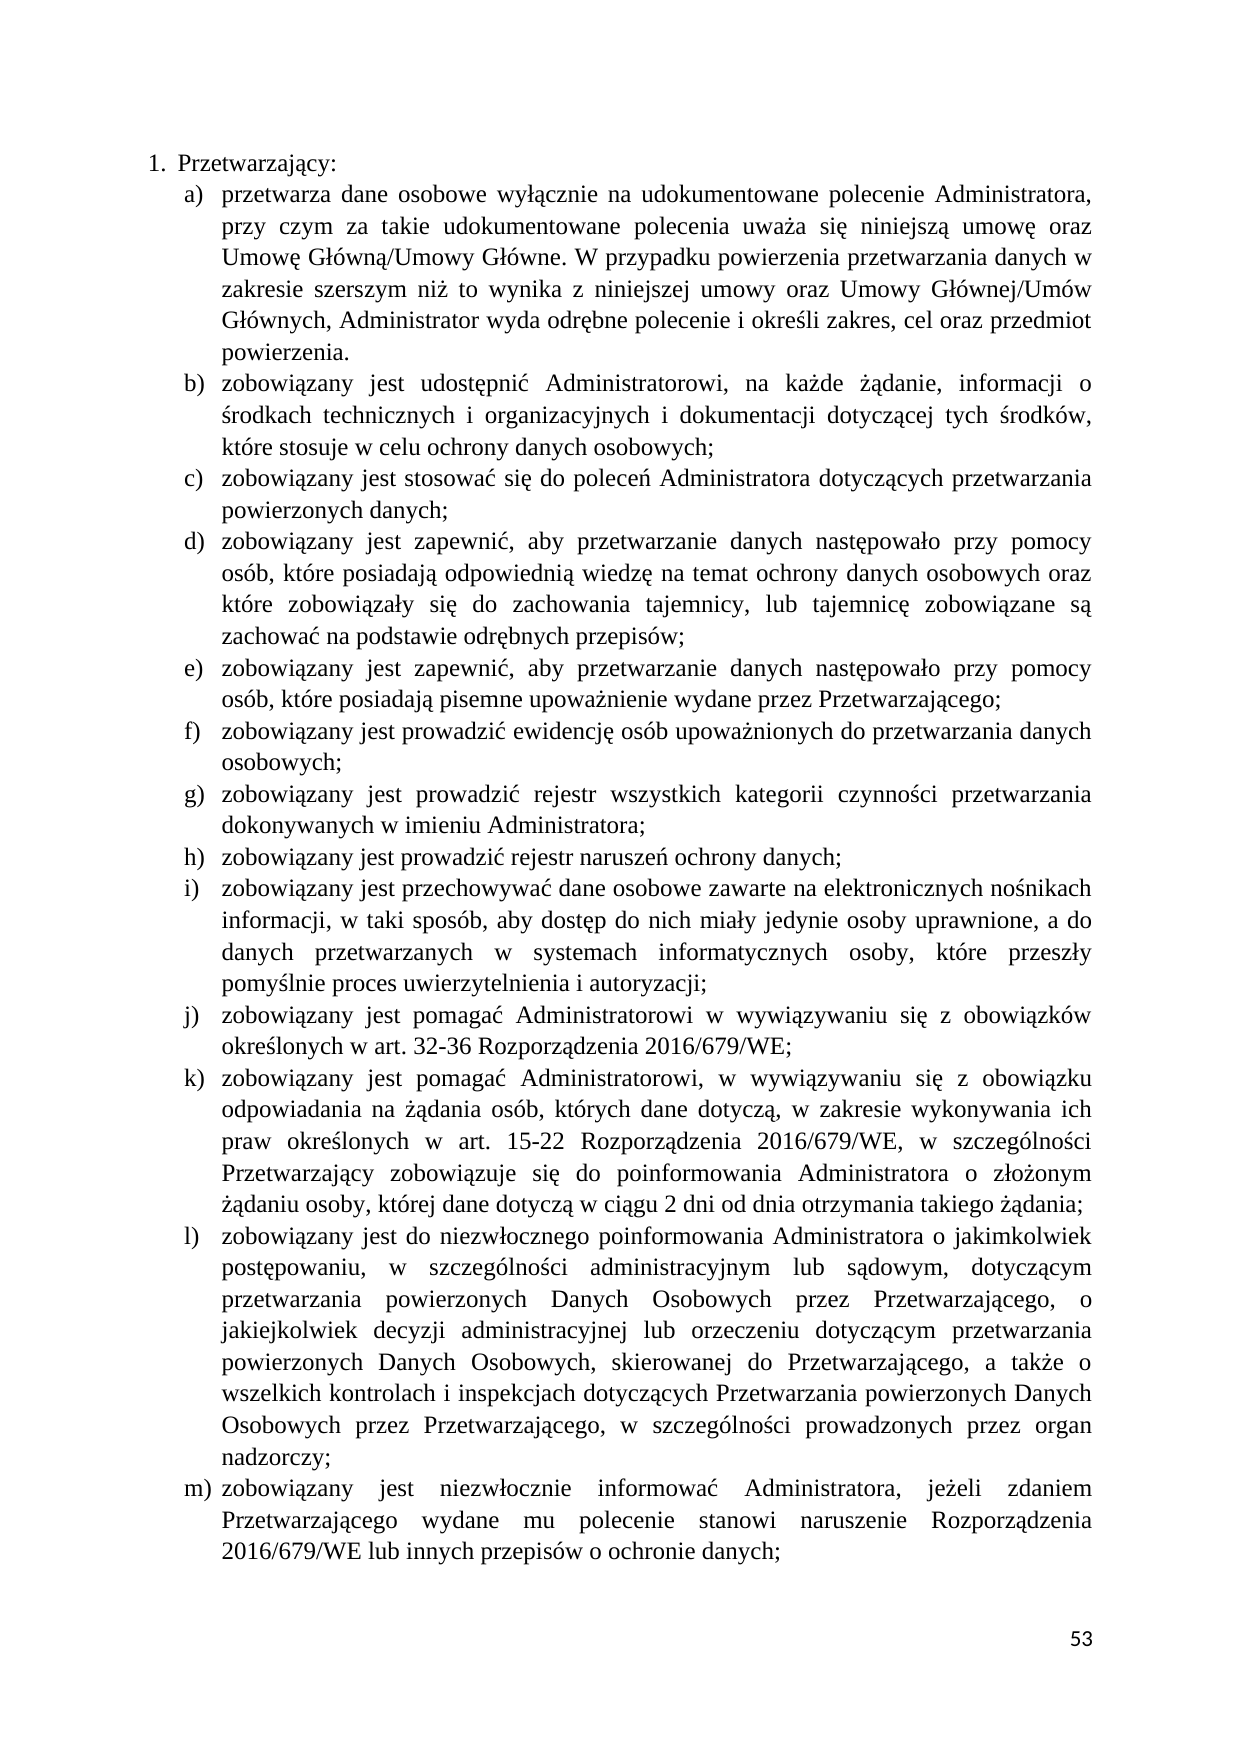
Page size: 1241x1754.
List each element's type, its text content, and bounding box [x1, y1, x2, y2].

list zobowiązany jest udostępnić Administratorowi, na każde żądanie, informacji o środkach technicznych i organizacyjnych i dokumentacji dotyczącej tych środków, które stosuje w celu ochrony danych osobowych; [184, 368, 1093, 460]
list zobowiązany jest prowadzić rejestr wszystkich kategorii czynności przetwarzania dokonywanych w imieniu Administratora; [184, 779, 1093, 839]
list zobowiązany jest niezwłocznie informować Administratora, jeżeli zdaniem Przetwarzającego wydane mu polecenie stanowi naruszenie Rozporządzenia 2016/679/WE lub innych przepisów o ochronie danych; [184, 1473, 1093, 1565]
list Przetwarzający: [148, 148, 1093, 176]
list zobowiązany jest stosować się do poleceń Administratora dotyczących przetwarzania powierzonych danych; [184, 463, 1093, 523]
list zobowiązany jest prowadzić rejestr naruszeń ochrony danych; [184, 842, 1093, 871]
list zobowiązany jest prowadzić ewidencję osób upoważnionych do przetwarzania danych osobowych; [184, 716, 1093, 776]
list zobowiązany jest zapewnić, aby przetwarzanie danych następowało przy pomocy osób, które posiadają odpowiednią wiedzę na temat ochrony danych osobowych oraz które zobowiązały się do zachowania tajemnicy, lub tajemnicę zobowiązane są zachować na podstawie odrębnych przepisów; [184, 526, 1093, 650]
list zobowiązany jest przechowywać dane osobowe zawarte na elektronicznych nośnikach informacji, w taki sposób, aby dostęp do nich miały jedynie osoby uprawnione, a do danych przetwarzanych w systemach informatycznych osoby, które przeszły pomyślnie proces uwierzytelnienia i autoryzacji; [184, 873, 1093, 997]
list zobowiązany jest zapewnić, aby przetwarzanie danych następowało przy pomocy osób, które posiadają pisemne upoważnienie wydane przez Przetwarzającego; [184, 653, 1093, 713]
list zobowiązany jest do niezwłocznego poinformowania Administratora o jakimkolwiek postępowaniu, w szczególności administracyjnym lub sądowym, dotyczącym przetwarzania powierzonych Danych Osobowych przez Przetwarzającego, o jakiejkolwiek decyzji administracyjnej lub orzeczeniu dotyczącym przetwarzania powierzonych Danych Osobowych, skierowanej do Przetwarzającego, a także o wszelkich kontrolach i inspekcjach dotyczących Przetwarzania powierzonych Danych Osobowych przez Przetwarzającego, w szczególności prowadzonych przez organ nadzorczy; [184, 1221, 1093, 1470]
list przetwarza dane osobowe wyłącznie na udokumentowane polecenie Administratora, przy czym za takie udokumentowane polecenia uważa się niniejszą umowę oraz Umowę Główną/Umowy Główne. W przypadku powierzenia przetwarzania danych w zakresie szerszym niż to wynika z niniejszej umowy oraz Umowy Głównej/Umów Głównych, Administrator wyda odrębne polecenie i określi zakres, cel oraz przedmiot powierzenia. [184, 179, 1093, 366]
list zobowiązany jest pomagać Administratorowi w wywiązywaniu się z obowiązków określonych w art. 32-36 Rozporządzenia 2016/679/WE; [184, 1000, 1093, 1060]
list zobowiązany jest pomagać Administratorowi, w wywiązywaniu się z obowiązku odpowiadania na żądania osób, których dane dotyczą, w zakresie wykonywania ich praw określonych w art. 15-22 Rozporządzenia 2016/679/WE, w szczególności Przetwarzający zobowiązuje się do poinformowania Administratora o złożonym żądaniu osoby, której dane dotyczą w ciągu 2 dni od dnia otrzymania takiego żądania; [184, 1063, 1093, 1218]
